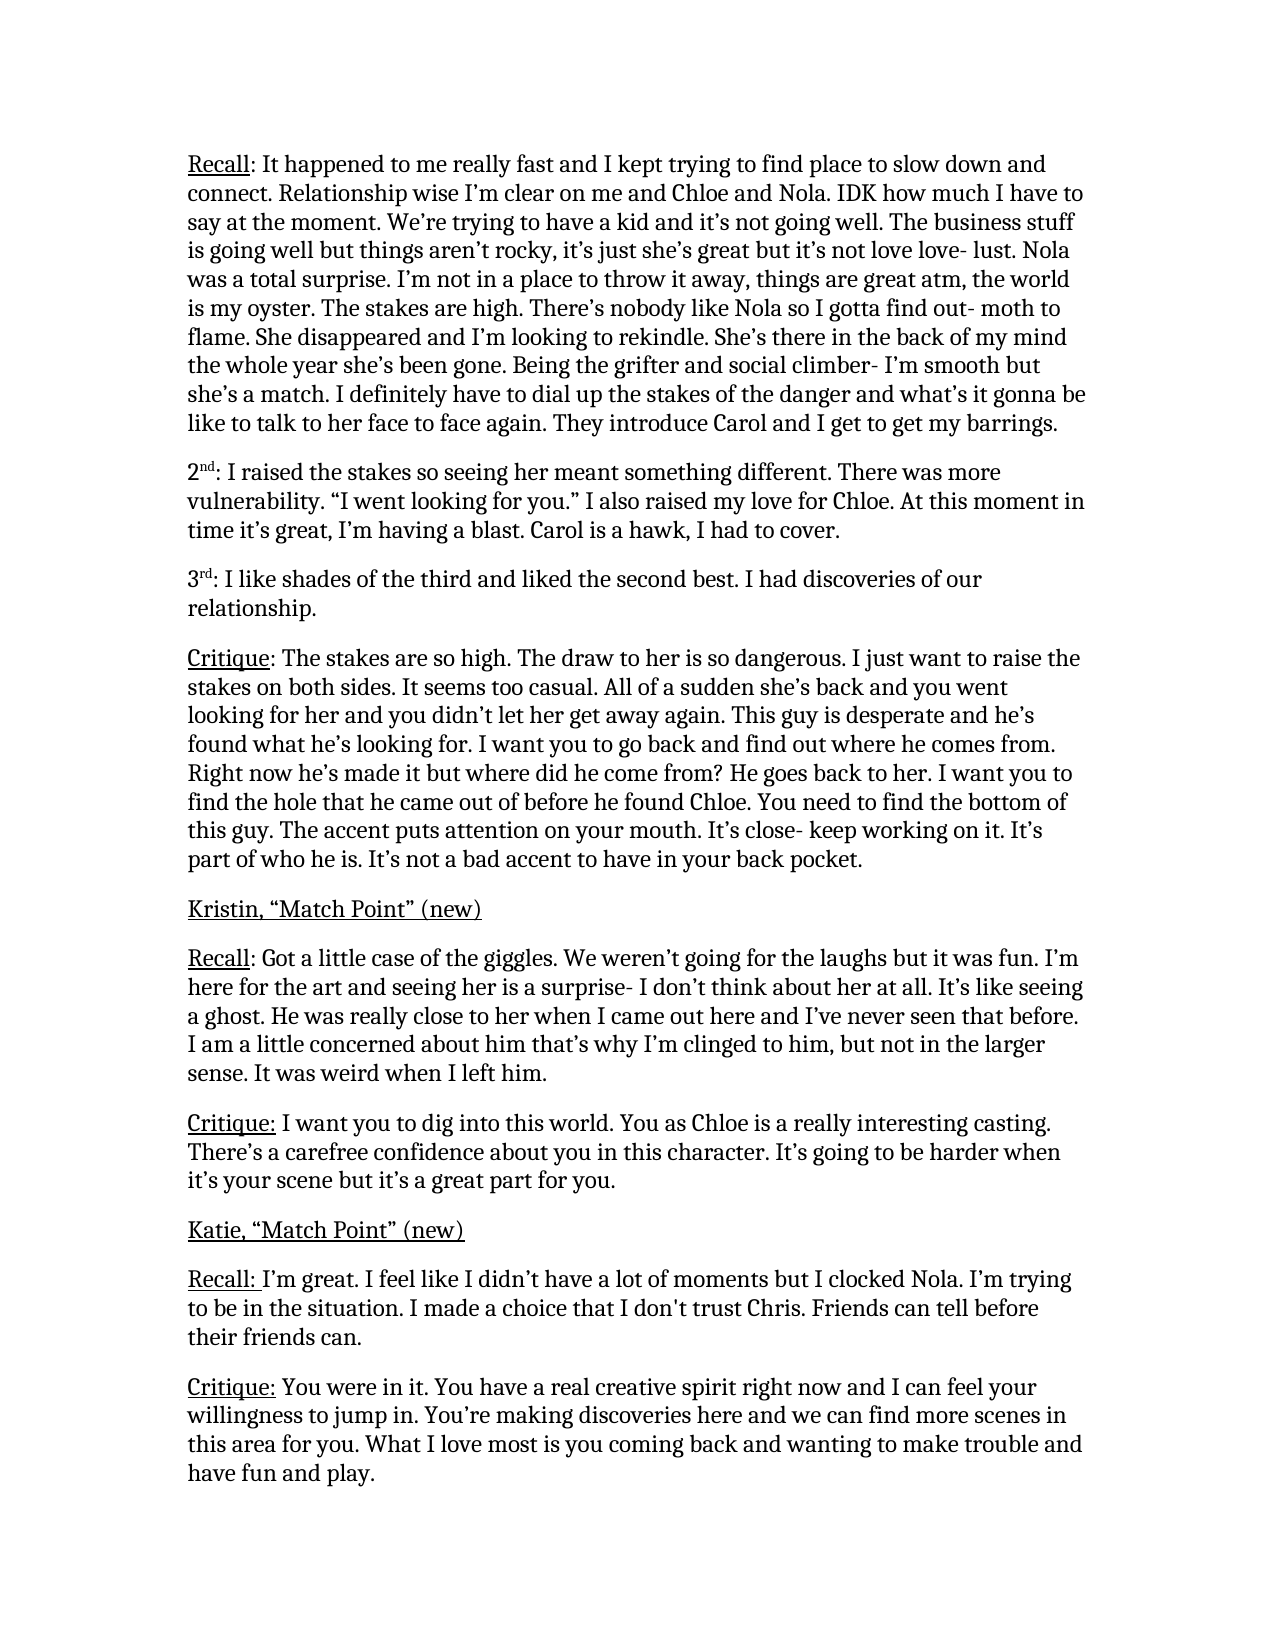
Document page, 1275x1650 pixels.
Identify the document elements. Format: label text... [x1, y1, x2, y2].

text Critique: I want you to dig into this world. You as Chloe is a really interesting casting. There’s a carefree confidence about you in this character. It’s going to be harder when it’s your scene but it’s a great part for you. [187, 1109, 1087, 1195]
text Critique: The stakes are so high. The draw to her is so dangerous. I just want to raise the stakes on both sides. It seems too casual. All of a sudden she’s back and you went looking for her and you didn’t let her get away again. This guy is desperate and he’s found what he’s looking for. I want you to go back and find out where he comes from. Right now he’s made it but where did he come from? He goes back to her. I want you to find the hole that he came out of before he found Chloe. You need to find the bottom of this guy. The accent puts attention on your mouth. It’s close- keep working on it. It’s part of who he is. It’s not a bad accent to have in your back pocket. [187, 644, 1087, 874]
text Recall: Got a little case of the giggles. We weren’t going for the laughs but it was fun. I’m here for the art and seeing her is a surprise- I don’t think about her at all. It’s like seeing a ghost. He was really close to her when I came out here and I’ve never seen that before. I am a little concerned about him that’s why I’m clinged to him, but not in the larger sense. It was weird when I left him. [187, 944, 1087, 1088]
text Katie, “Match Point” (new) [187, 1216, 1087, 1244]
text Recall: It happened to me really fast and I kept trying to find place to slow down and connect. Relationship wise I’m clear on me and Chloe and Nola. IDK how much I have to say at the moment. We’re trying to have a kid and it’s not going well. The business stuff is going well but things aren’t rocky, it’s just she’s great but it’s not love love- lust. Nola was a total surprise. I’m not in a place to throw it away, things are great atm, the world is my oyster. The stakes are high. There’s nobody like Nola so I gotta find out- moth to flame. She disappeared and I’m looking to rekindle. She’s there in the back of my mind the whole year she’s been gone. Being the grifter and social climber- I’m smooth but she’s a match. I definitely have to dial up the stakes of the danger and what’s it gonna be like to talk to her face to face again. They introduce Carol and I get to get my barrings. [187, 150, 1087, 437]
text Critique: You were in it. You have a real creative spirit right now and I can feel your willingness to jump in. You’re making discoveries here and we can find more scenes in this area for you. What I love most is you coming back and wanting to make trouble and have fun and play. [187, 1372, 1087, 1487]
text Recall: I’m great. I feel like I didn’t have a lot of moments but I clocked Nola. I’m trying to be in the situation. I made a choice that I don't trust Chris. Friends can tell before their friends can. [187, 1265, 1087, 1352]
text Kristin, “Match Point” (new) [187, 894, 1087, 923]
text 2nd: I raised the stakes so seeing her meant something different. There was more vulnerability. “I went looking for you.” I also raised my love for Chloe. At this moment in time it’s great, I’m having a blast. Carol is a hawk, I had to cover. [187, 458, 1087, 544]
text 3rd: I like shades of the third and liked the second best. I had discoveries of our relationship. [187, 565, 1087, 623]
